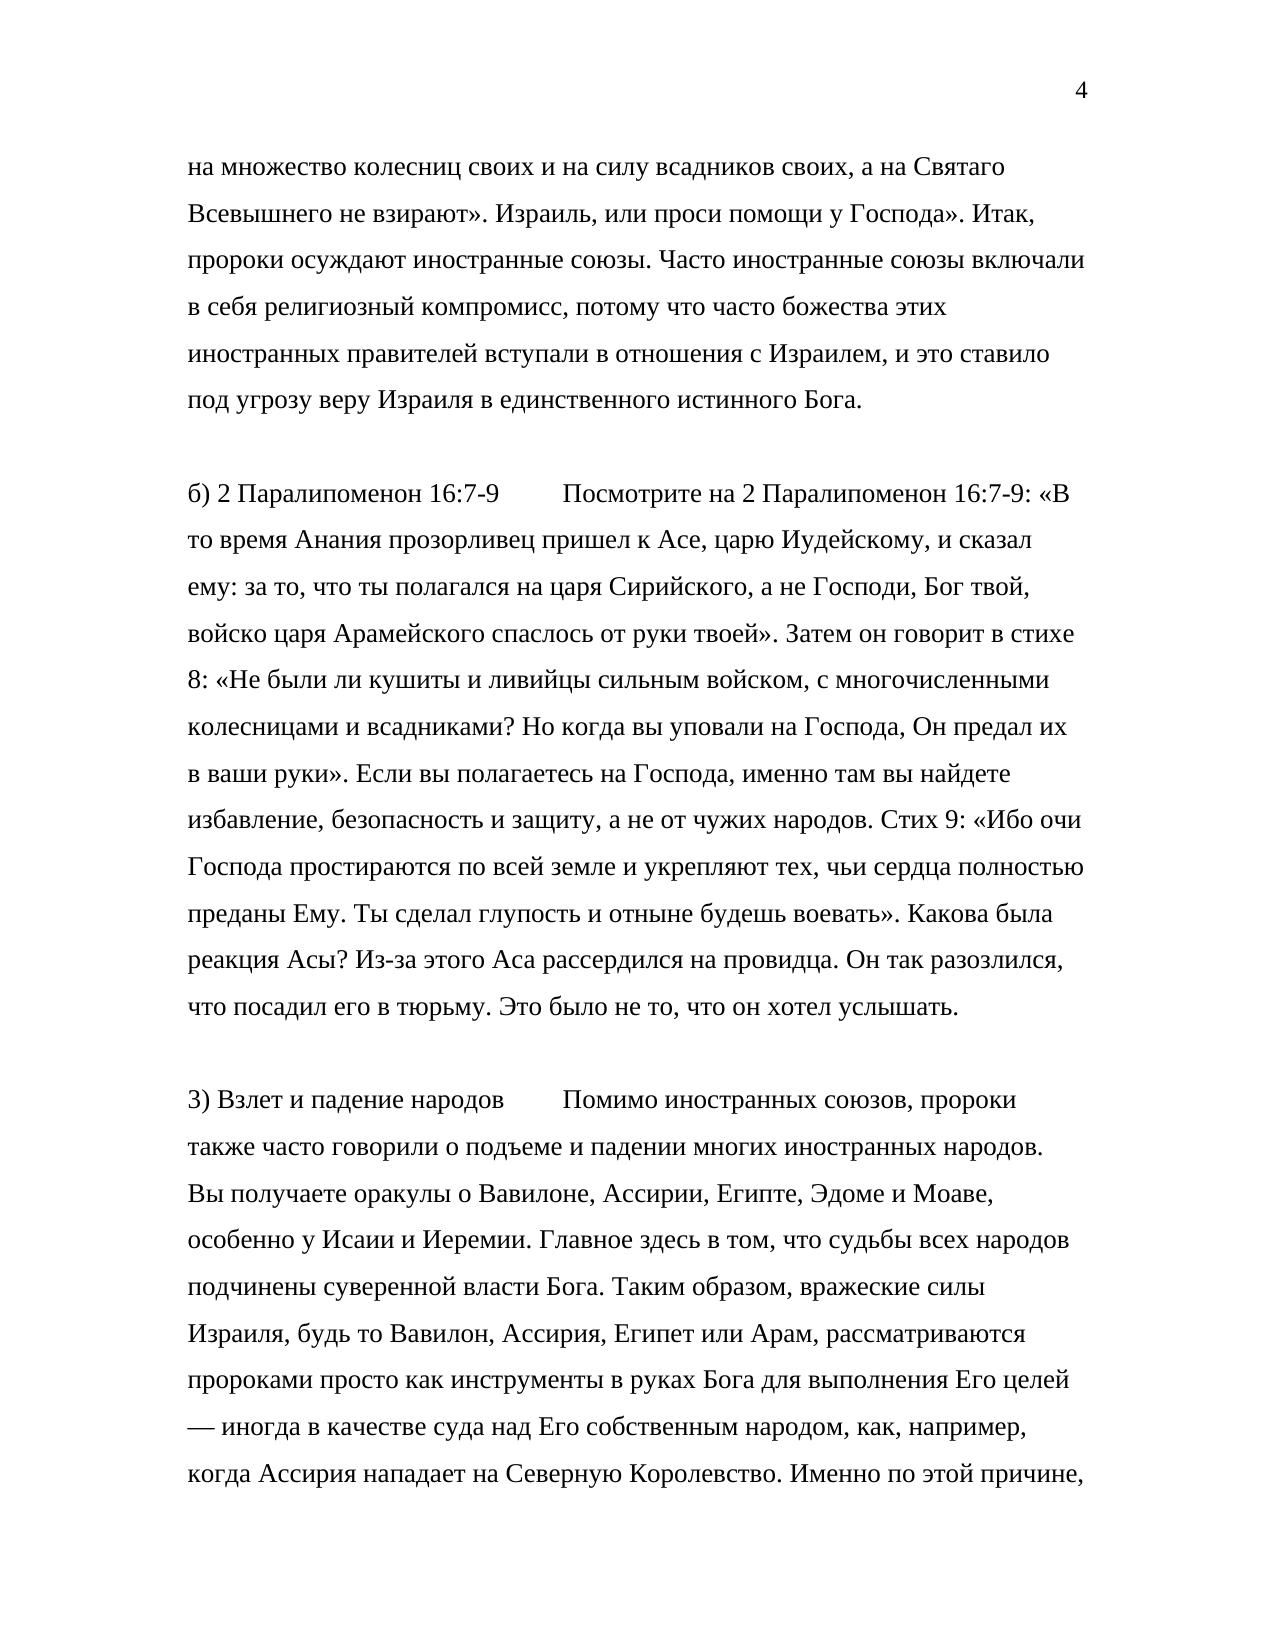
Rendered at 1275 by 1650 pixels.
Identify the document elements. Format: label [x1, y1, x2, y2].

text [187, 150, 1087, 1488]
